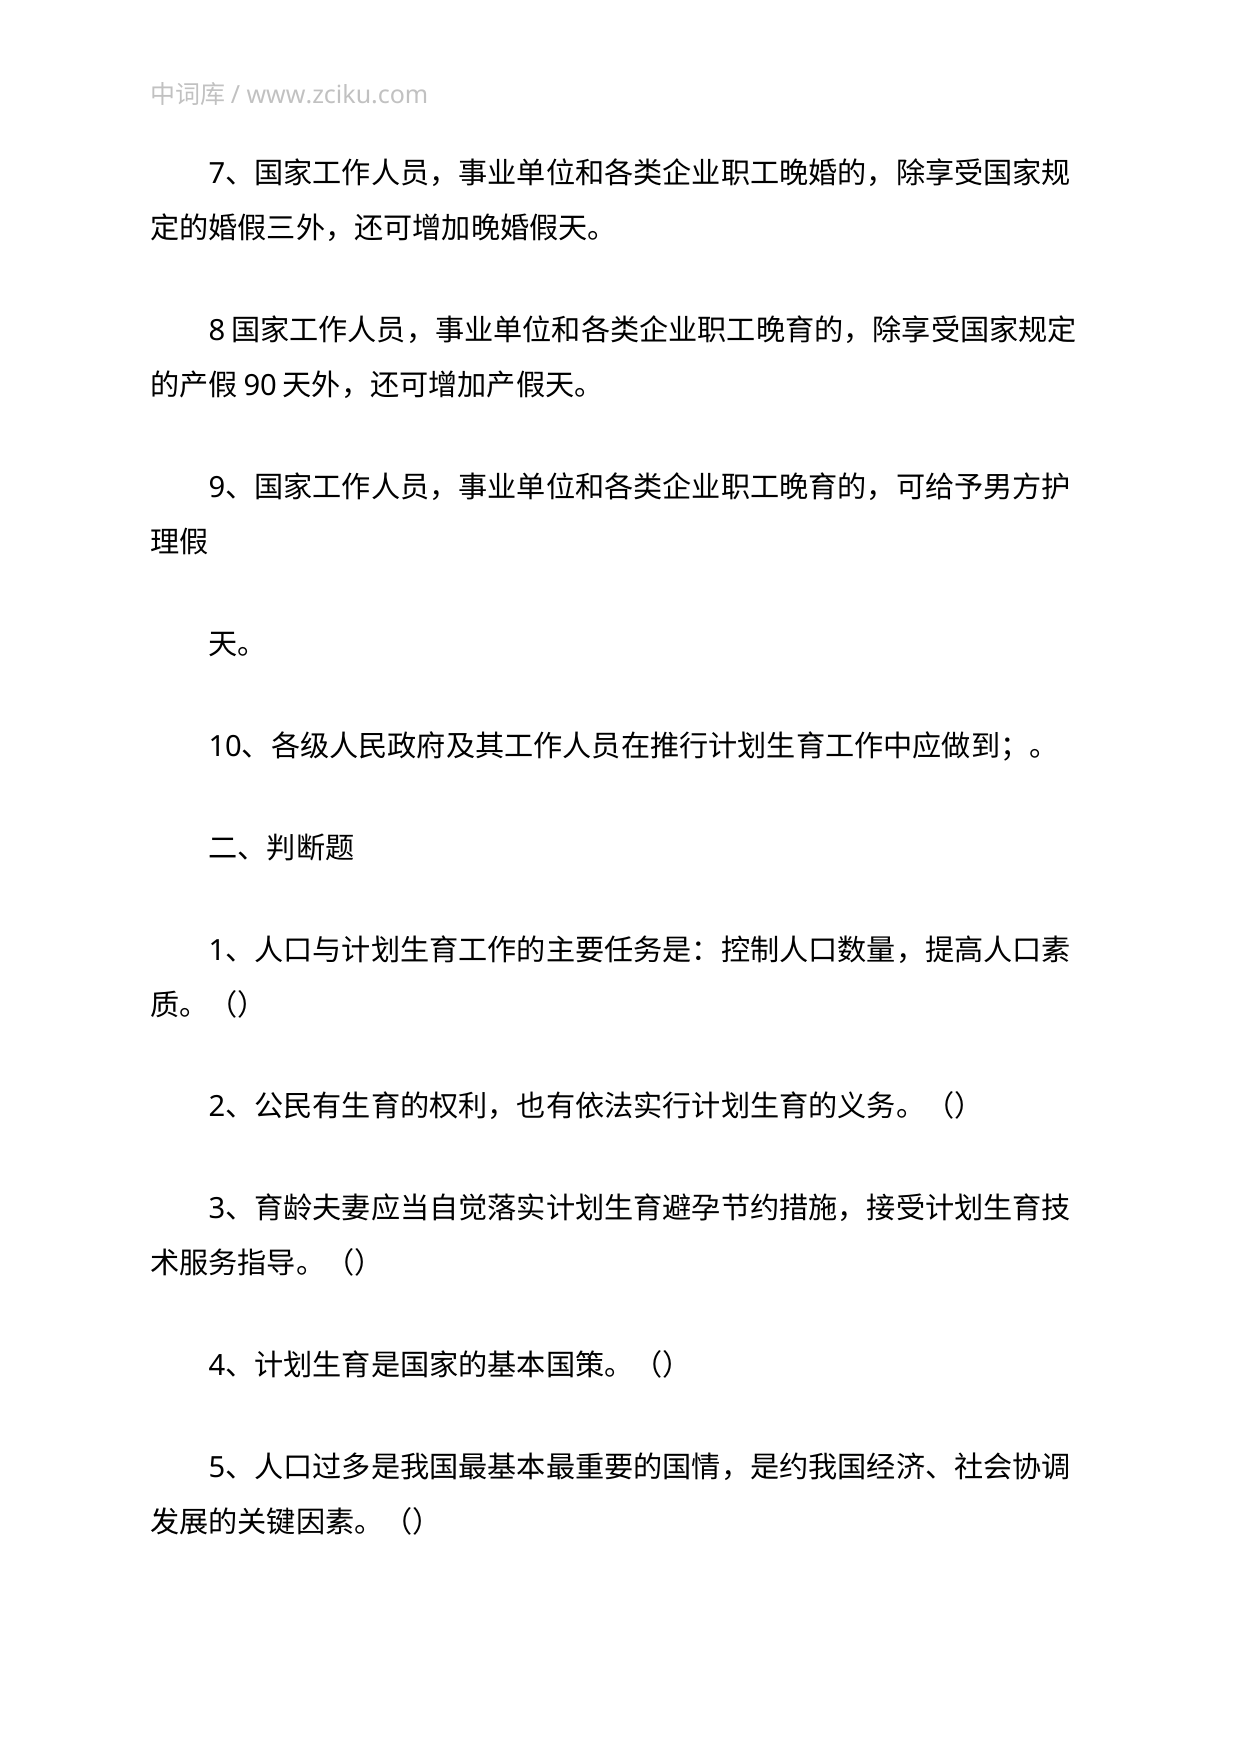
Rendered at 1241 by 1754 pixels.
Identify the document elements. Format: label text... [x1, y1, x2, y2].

text 天。 [150, 621, 1090, 663]
text 二、判断题 [150, 824, 1090, 867]
text 7、国家工作人员，事业单位和各类企业职工晚婚的，除享受国家规定的婚假三外，还可增加晚婚假天。 [150, 150, 1090, 247]
text 10、各级人民政府及其工作人员在推行计划生育工作中应做到；。 [150, 722, 1090, 765]
text 1、人口与计划生育工作的主要任务是：控制人口数量，提高人口素质。（） [150, 926, 1090, 1023]
text 5、人口过多是我国最基本最重要的国情，是约我国经济、社会协调发展的关键因素。（） [150, 1443, 1090, 1541]
text 4、计划生育是国家的基本国策。（） [150, 1342, 1090, 1384]
text 8国家工作人员，事业单位和各类企业职工晚育的，除享受国家规定的产假90天外，还可增加产假天。 [150, 307, 1090, 404]
text 3、育龄夫妻应当自觉落实计划生育避孕节约措施，接受计划生育技术服务指导。（） [150, 1185, 1090, 1282]
text 9、国家工作人员，事业单位和各类企业职工晚育的，可给予男方护理假 [150, 464, 1090, 561]
text 2、公民有生育的权利，也有依法实行计划生育的义务。（） [150, 1083, 1090, 1125]
